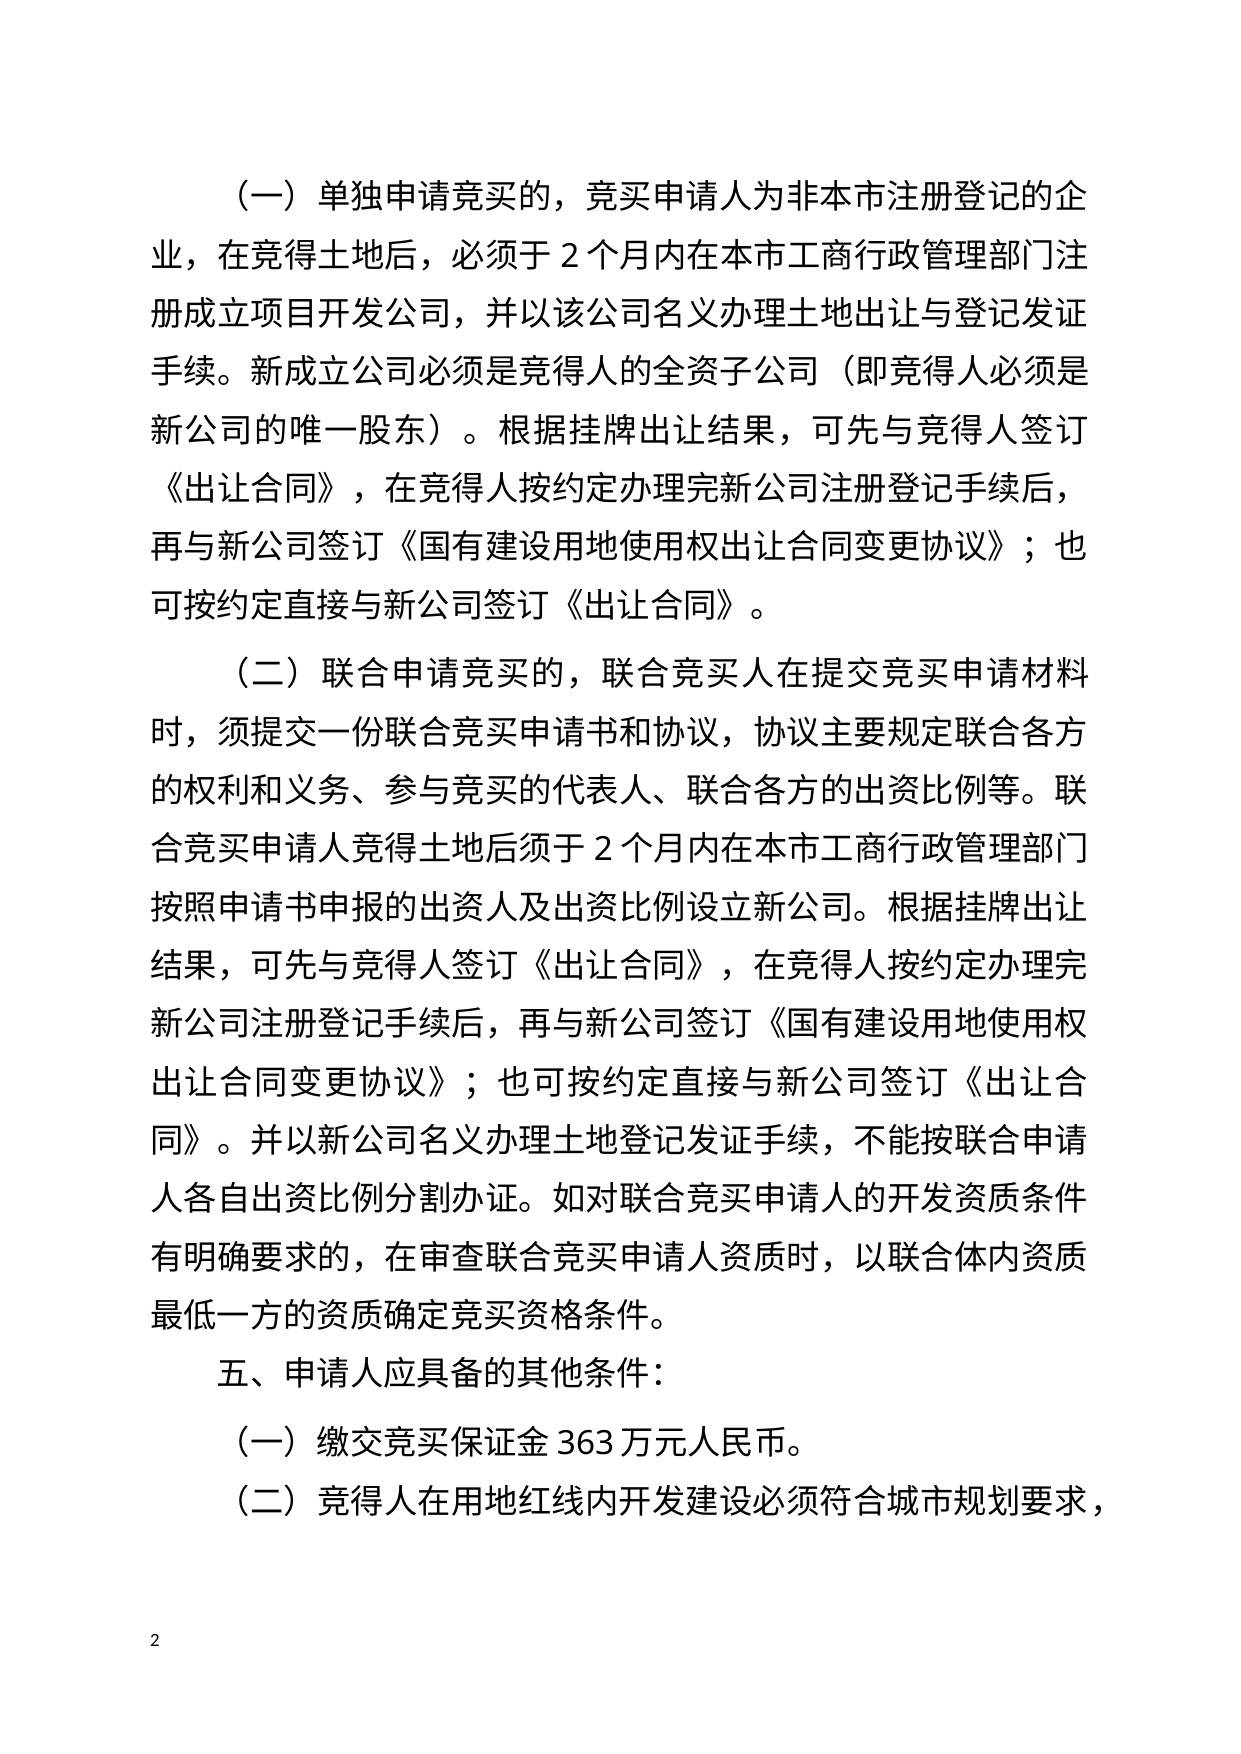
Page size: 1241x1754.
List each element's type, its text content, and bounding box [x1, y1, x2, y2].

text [150, 1466, 1090, 1531]
text （一）缴交竞买保证金363万元人民币。 [150, 1408, 1090, 1466]
text （一）单独申请竞买的，竞买申请人为非本市注册登记的企业，在竞得土地后，必须于2个月内在本市工商行政管理部门注册成立项目开发公司，并以该公司名义办理土地出让与登记发证手续。新成立公司必须是竞得人的全资子公司（即竞得人必须是新公司的唯一股东）。根据挂牌出让结果，可先与竞得人签订《出让合同》，在竞得人按约定办理完新公司注册登记手续后，再与新公司签订《国有建设用地使用权出让合同变更协议》；也可按约定直接与新公司签订《出让合同》。 [150, 162, 1090, 629]
text （二）联合申请竞买的，联合竞买人在提交竞买申请材料时，须提交一份联合竞买申请书和协议，协议主要规定联合各方的权利和义务、参与竞买的代表人、联合各方的出资比例等。联合竞买申请人竞得土地后须于2个月内在本市工商行政管理部门按照申请书申报的出资人及出资比例设立新公司。根据挂牌出让结果，可先与竞得人签订《出让合同》，在竞得人按约定办理完新公司注册登记手续后，再与新公司签订《国有建设用地使用权出让合同变更协议》；也可按约定直接与新公司签订《出让合同》。并以新公司名义办理土地登记发证手续，不能按联合申请人各自出资比例分割办证。如对联合竞买申请人的开发资质条件有明确要求的，在审查联合竞买申请人资质时，以联合体内资质最低一方的资质确定竞买资格条件。 [150, 639, 1090, 1339]
text 五、申请人应具备的其他条件： [150, 1339, 1090, 1397]
